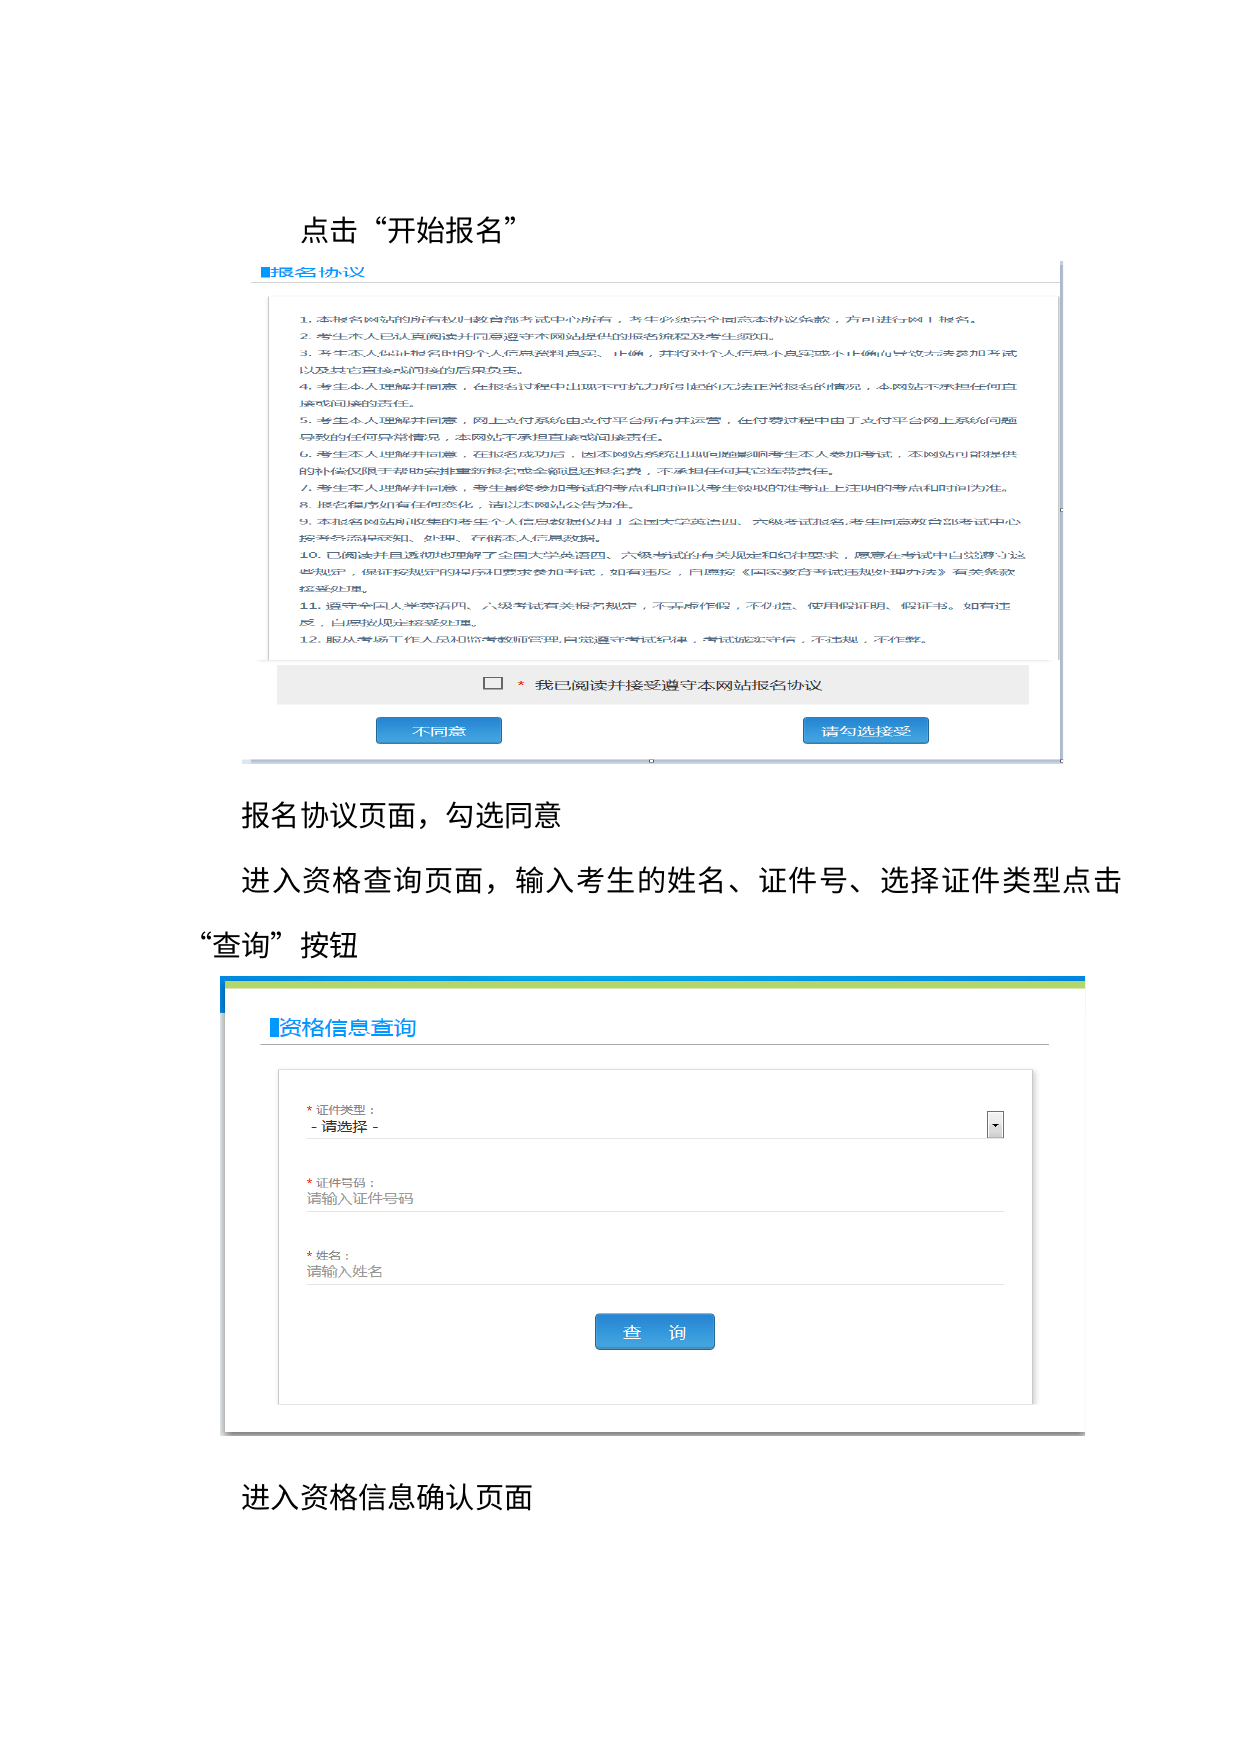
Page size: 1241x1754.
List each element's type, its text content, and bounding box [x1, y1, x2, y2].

text 报名协议页面，勾选同意 [183, 781, 1122, 846]
picture [220, 976, 1086, 1436]
text 进入资格查询页面，输入考生的姓名、证件号、选择证件类型点击“查询”按钮 [183, 846, 1122, 976]
text 进入资格信息确认页面 [183, 1463, 1122, 1528]
picture [242, 261, 1064, 764]
text 点击“开始报名” [183, 196, 1122, 261]
